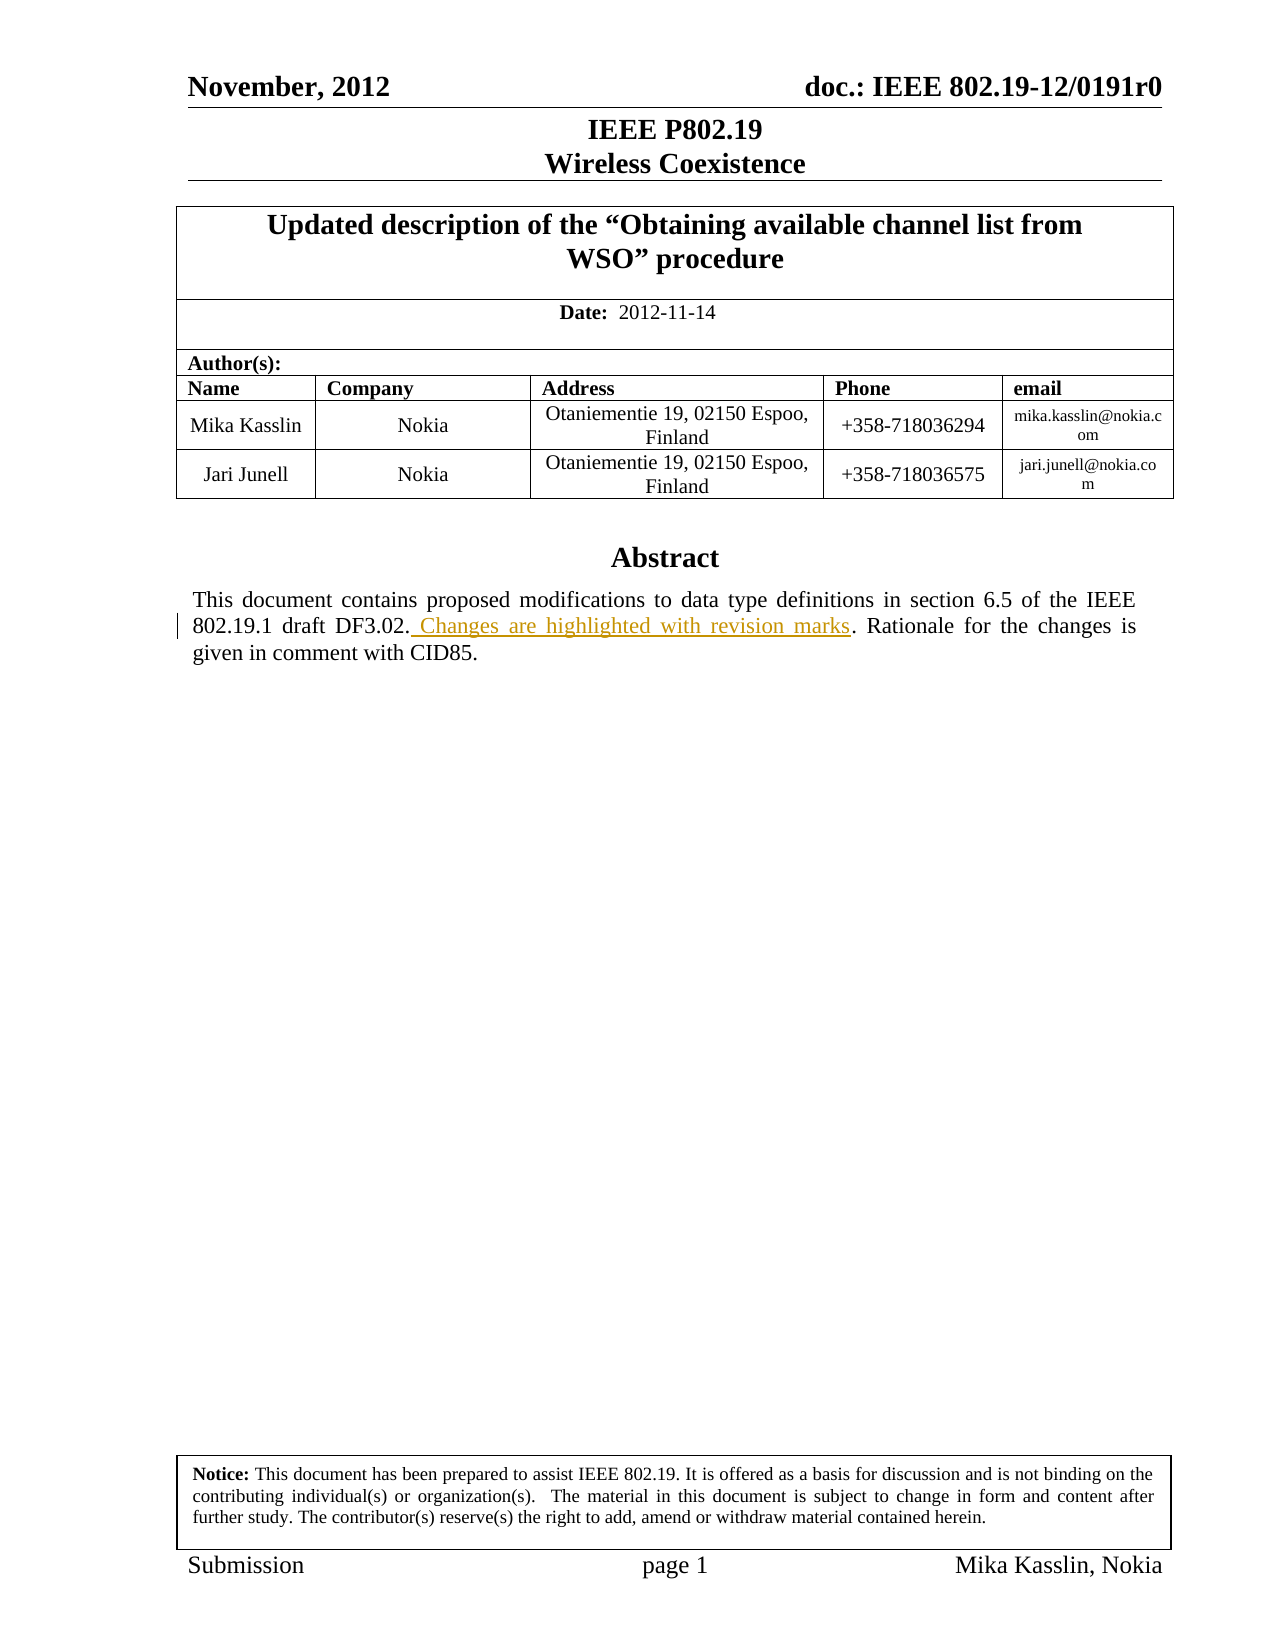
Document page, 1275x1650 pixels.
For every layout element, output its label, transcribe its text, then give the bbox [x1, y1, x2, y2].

table_cell Otaniementie 19, 02150 Espoo, Finland [531, 450, 823, 498]
table_cell Phone [824, 376, 1002, 399]
table_cell Address [531, 376, 823, 399]
table_cell Date: 2012-11-14 [177, 300, 1173, 349]
table_cell Author(s): [177, 350, 1173, 374]
table_cell Company [316, 376, 530, 399]
table_cell Mika Kasslin [177, 401, 315, 449]
text IEEE P802.19 Wireless Coexistence [187, 112, 1162, 181]
table_cell Nokia [316, 450, 530, 498]
table_header Updated description of the “Obtaining available channel list from WSO” procedure [177, 207, 1173, 299]
table_cell +358-718036294 [824, 401, 1002, 449]
table_cell mika.kasslin@nokia.com [1003, 401, 1173, 449]
table_cell +358-718036575 [824, 450, 1002, 498]
table_cell Name [177, 376, 315, 399]
table_cell Nokia [316, 401, 530, 449]
table_cell Otaniementie 19, 02150 Espoo, Finland [531, 401, 823, 449]
table_cell jari.junell@nokia.com [1003, 450, 1173, 498]
table_cell Jari Junell [177, 450, 315, 498]
table_cell email [1003, 376, 1173, 399]
